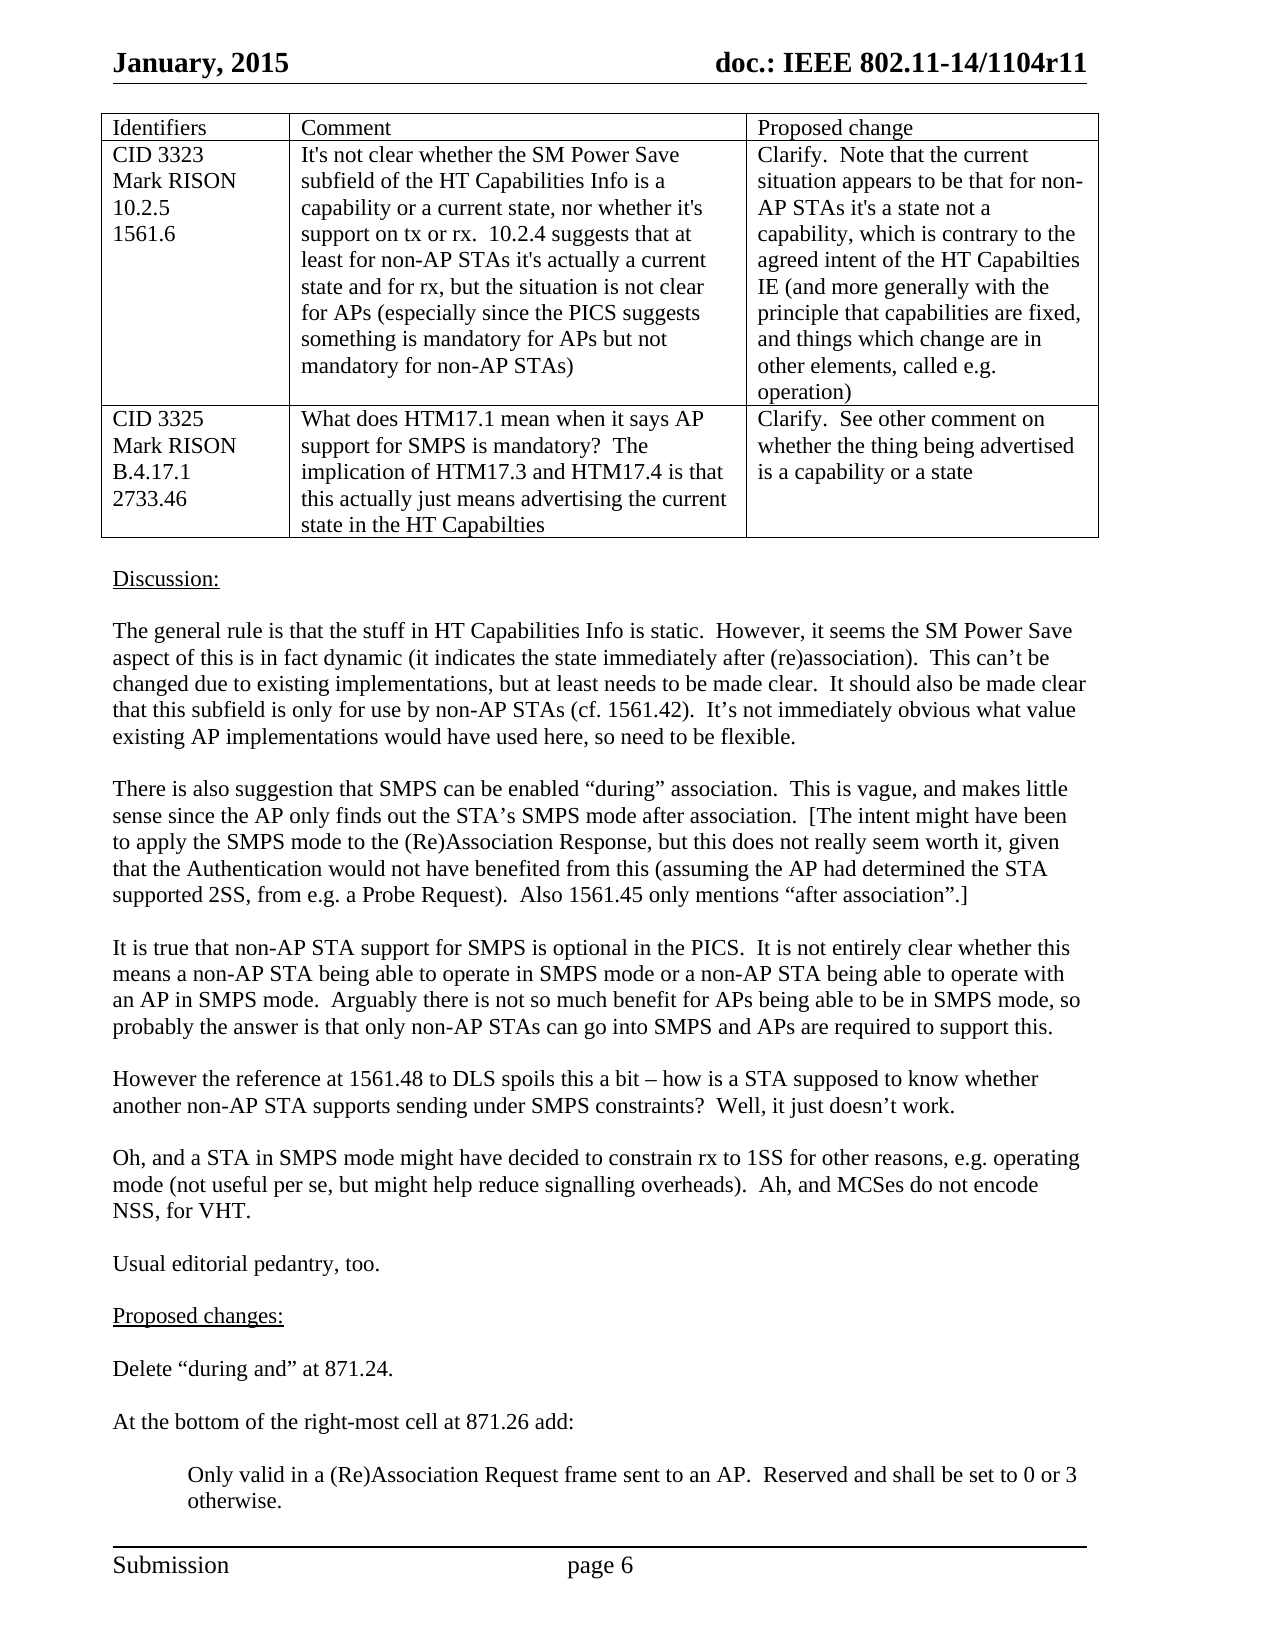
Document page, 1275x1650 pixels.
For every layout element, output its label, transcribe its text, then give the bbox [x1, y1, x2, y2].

text Only valid in a (Re)Association Request frame sent to an AP. Reserved and shall be set to 0 or 3 otherwise. [187, 1461, 1087, 1513]
text Proposed changes: [112, 1303, 1087, 1329]
text Delete “during and” at 871.24. [112, 1355, 1087, 1382]
table_cell CID 3325 Mark RISON B.4.17.1 2733.46 [102, 406, 289, 537]
table_header Comment [290, 114, 746, 140]
text Discussion: [112, 565, 1087, 591]
table_cell CID 3323 Mark RISON 10.2.5 1561.6 [102, 141, 289, 404]
table_header Proposed change [747, 114, 1098, 140]
table_cell Clarify. See other comment on whether the thing being advertised is a capability or a state [747, 406, 1098, 537]
table_header Identifiers [102, 114, 289, 140]
text Usual editorial pedantry, too. [112, 1250, 1087, 1276]
text There is also suggestion that SMPS can be enabled “during” association. This is vague, and makes little sense since the AP only finds out the STA’s SMPS mode after association. [The intent might have been to apply the SMPS mode to the (Re)Association Response, but this does not really seem worth it, given that the Authentication would not have benefited from this (assuming the AP had determined the STA supported 2SS, from e.g. a Probe Request). Also 1561.45 only mentions “after association”.] [112, 776, 1087, 907]
text Oh, and a STA in SMPS mode might have decided to constrain rx to 1SS for other reasons, e.g. operating mode (not useful per se, but might help reduce signalling overheads). Ah, and MCSes do not encode NSS, for VHT. [112, 1144, 1087, 1223]
table_cell Clarify. Note that the current situation appears to be that for non-AP STAs it's a state not a capability, which is contrary to the agreed intent of the HT Capabilties IE (and more generally with the principle that capabilities are fixed, and things which change are in other elements, called e.g. operation) [747, 141, 1098, 404]
text The general rule is that the stuff in HT Capabilities Info is static. However, it seems the SM Power Save aspect of this is in fact dynamic (it indicates the state immediately after (re)association). This can’t be changed due to existing implementations, but at least needs to be made clear. It should also be made clear that this subfield is only for use by non-AP STAs (cf. 1561.42). It’s not immediately obvious what value existing AP implementations would have used here, so need to be flexible. [112, 617, 1087, 749]
table_cell It's not clear whether the SM Power Save subfield of the HT Capabilities Info is a capability or a current state, nor whether it's support on tx or rx. 10.2.4 suggests that at least for non-AP STAs it's actually a current state and for rx, but the situation is not clear for APs (especially since the PICS suggests something is mandatory for APs but not mandatory for non-AP STAs) [290, 141, 746, 404]
table_cell What does HTM17.1 mean when it says AP support for SMPS is mandatory? The implication of HTM17.3 and HTM17.4 is that this actually just means advertising the current state in the HT Capabilties [290, 406, 746, 537]
text At the bottom of the right-most cell at 871.26 add: [112, 1408, 1087, 1434]
text However the reference at 1561.48 to DLS spoils this a bit – how is a STA supposed to know whether another non-AP STA supports sending under SMPS constraints? Well, it just doesn’t work. [112, 1065, 1087, 1118]
text It is true that non-AP STA support for SMPS is optional in the PICS. It is not entirely clear whether this means a non-AP STA being able to operate in SMPS mode or a non-AP STA being able to operate with an AP in SMPS mode. Arguably there is not so much benefit for APs being able to be in SMPS mode, so probably the answer is that only non-AP STAs can go into SMPS and APs are required to support this. [112, 934, 1087, 1039]
